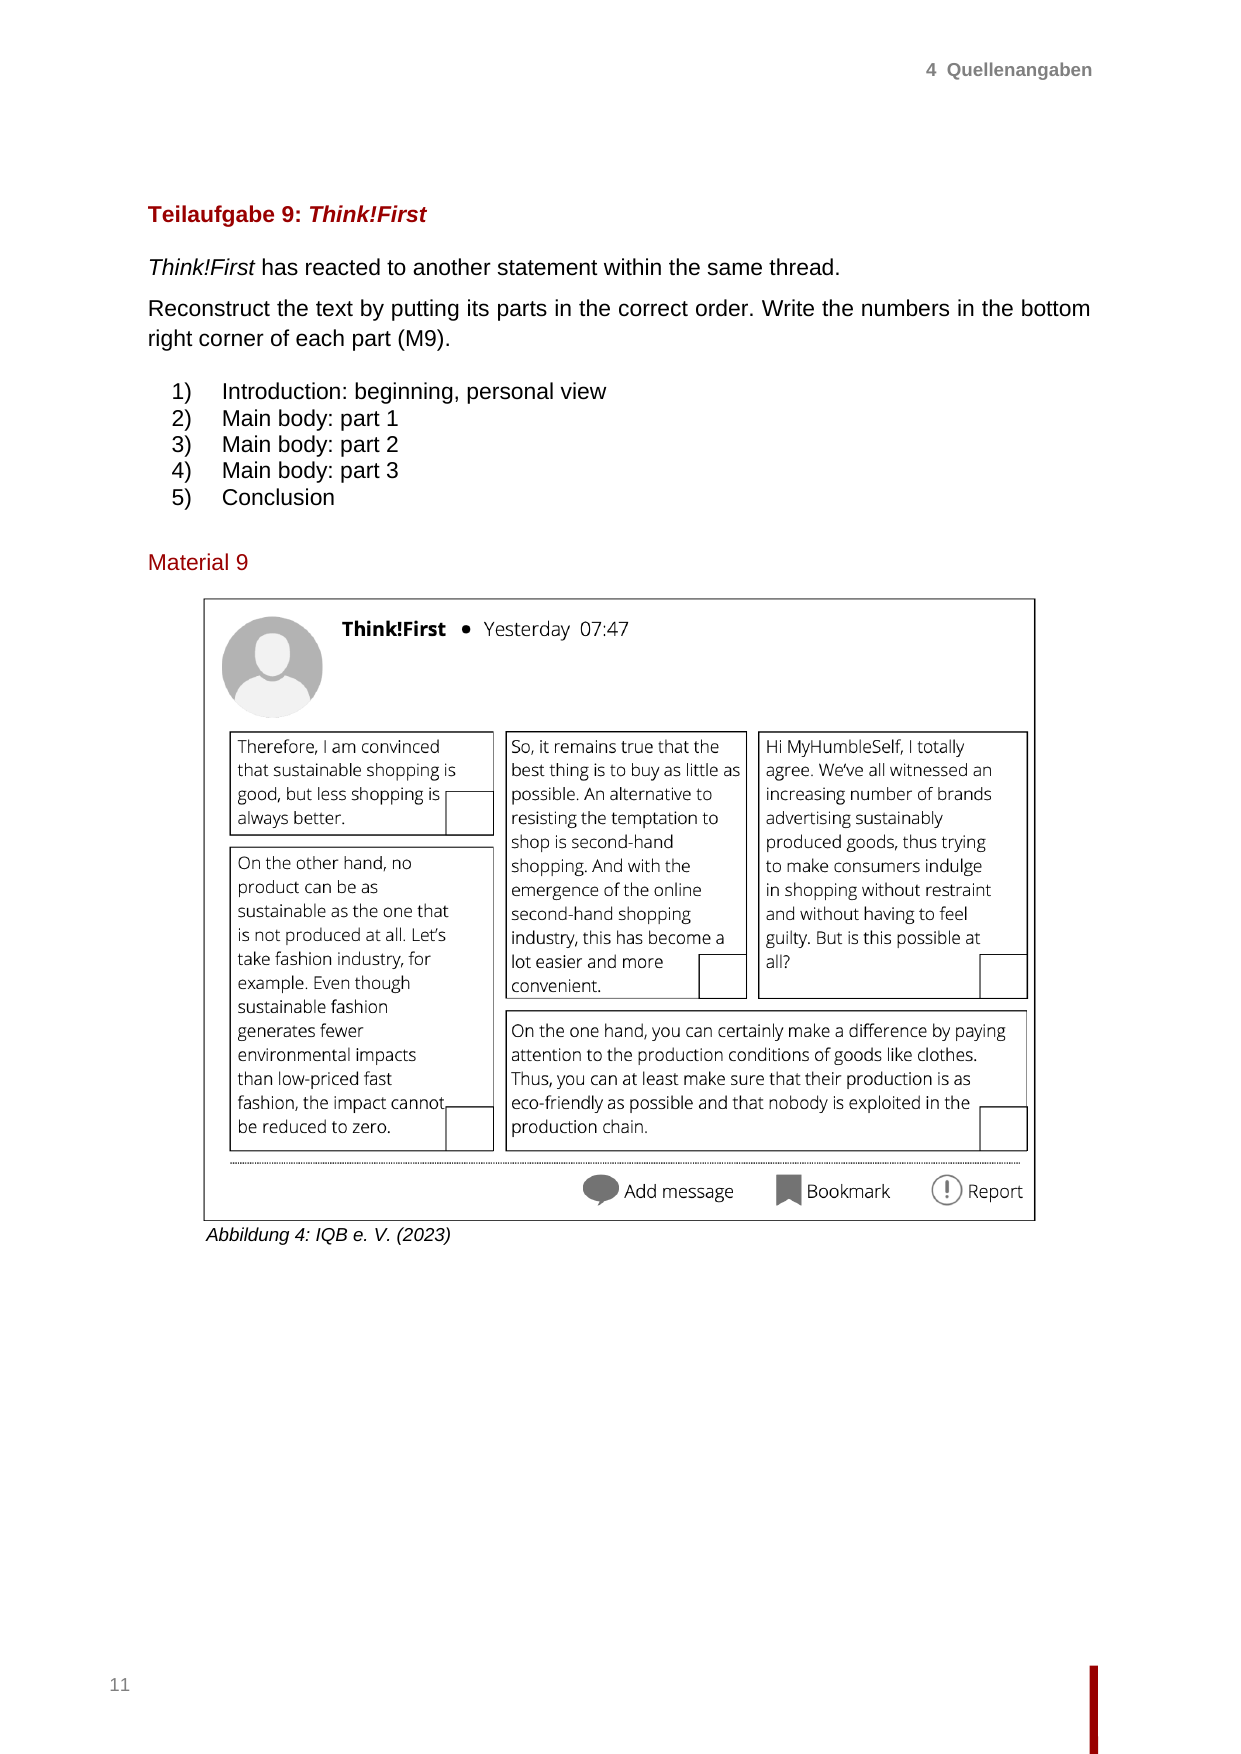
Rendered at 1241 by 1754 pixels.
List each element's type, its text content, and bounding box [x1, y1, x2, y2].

text Think!First has reacted to another statement within the same thread. [148, 252, 1092, 281]
text Material 9 [148, 547, 1092, 577]
list Main body: part 1 [171, 404, 1092, 431]
list Main body: part 2 [171, 431, 1092, 457]
picture [199, 590, 1038, 1221]
text Teilaufgabe 9: Think!First [148, 198, 1092, 227]
list Main body: part 3 [171, 457, 1092, 484]
list Introduction: beginning, personal view [171, 378, 1092, 404]
text Reconstruct the text by putting its parts in the correct order. Write the numbers in the bottom right corner of each part (M9). [148, 293, 1092, 352]
list Conclusion [171, 484, 1092, 510]
